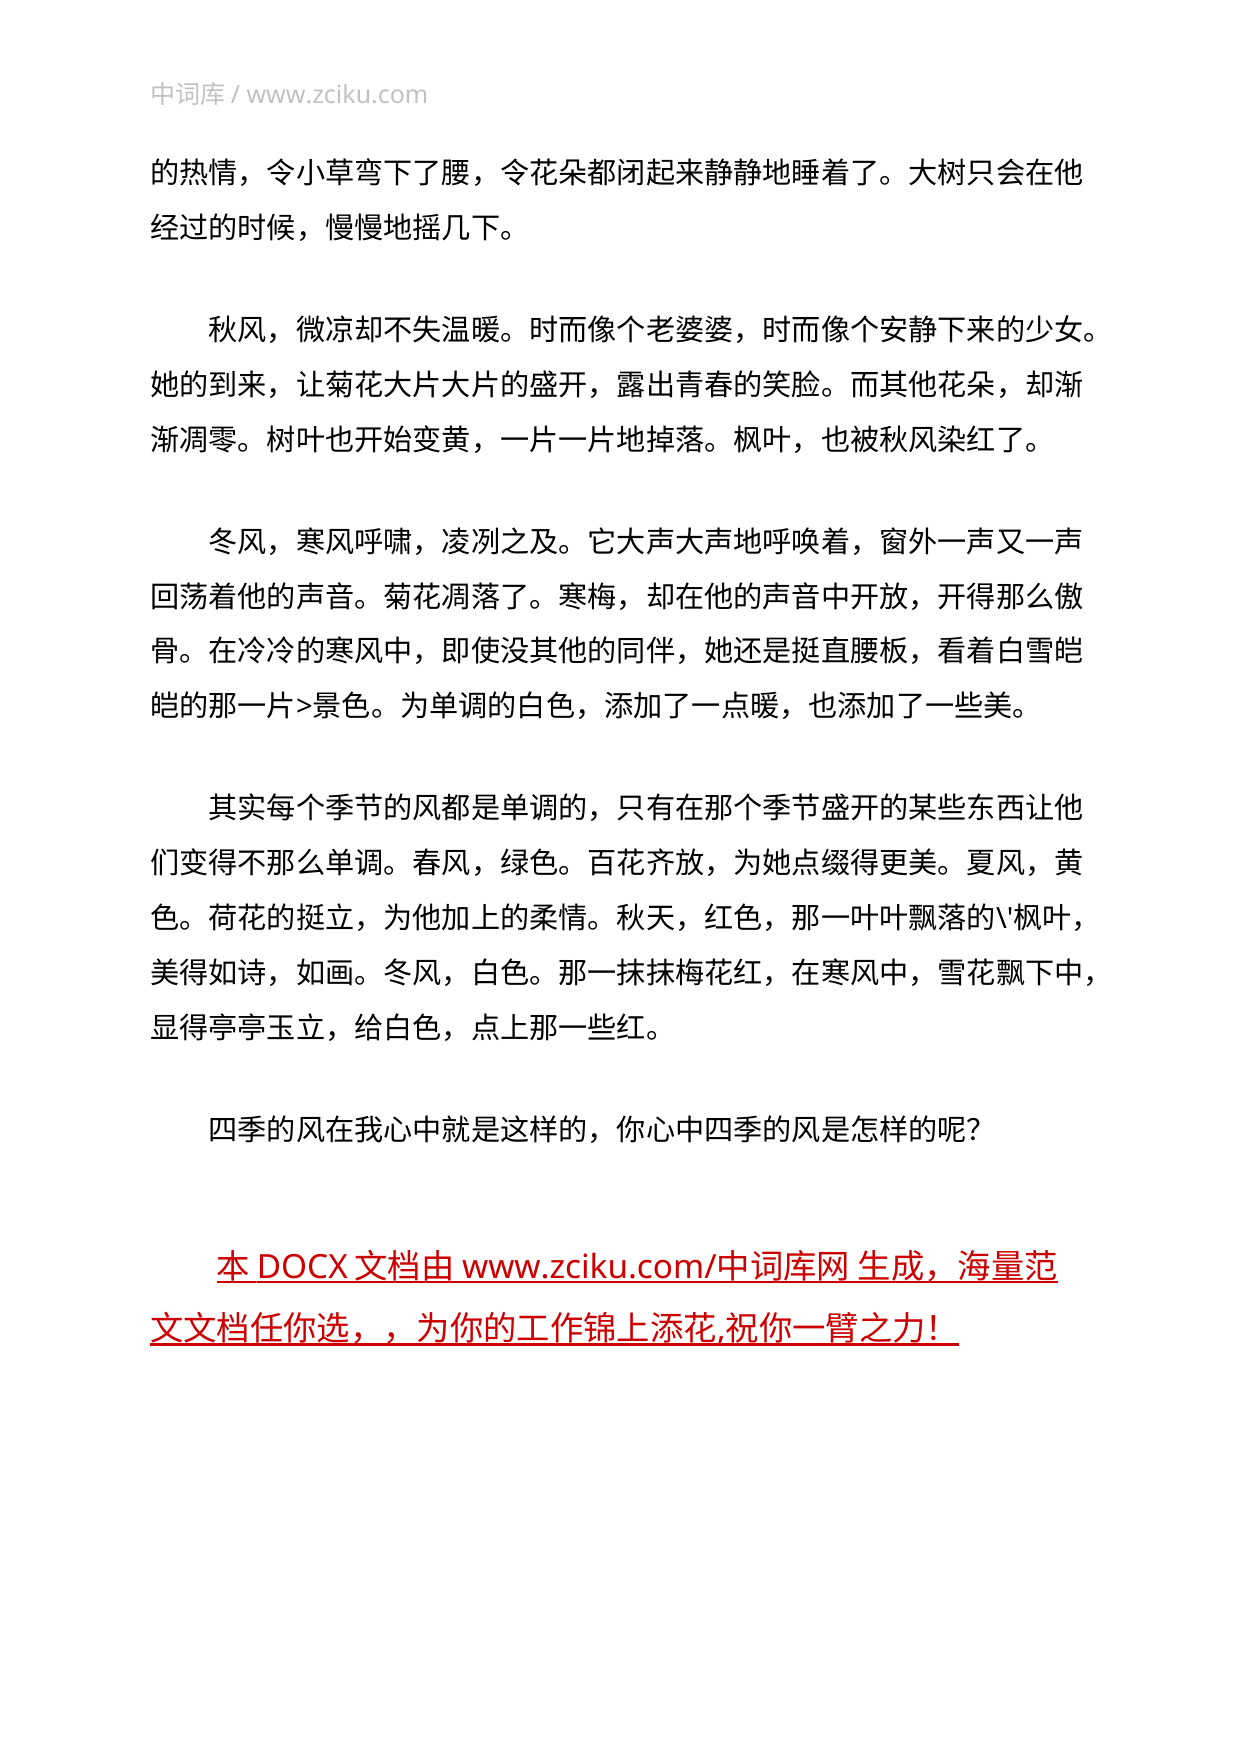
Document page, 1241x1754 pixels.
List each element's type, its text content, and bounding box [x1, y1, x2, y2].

text 本DOCX文档由 www.zciku.com/中词库网 生成，海量范文文档任你选，，为你的工作锦上添花,祝你一臂之力！ [150, 1239, 1090, 1351]
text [150, 150, 1090, 247]
text 秋风，微凉却不失温暖。时而像个老婆婆，时而像个安静下来的少女。她的到来，让菊花大片大片的盛开，露出青春的笑脸。而其他花朵，却渐渐凋零。树叶也开始变黄，一片一片地掉落。枫叶，也被秋风染红了。 [150, 307, 1090, 459]
text 四季的风在我心中就是这样的，你心中四季的风是怎样的呢？ [150, 1106, 1090, 1149]
text 其实每个季节的风都是单调的，只有在那个季节盛开的某些东西让他们变得不那么单调。春风，绿色。百花齐放，为她点缀得更美。夏风，黄色。荷花的挺立，为他加上的柔情。秋天，红色，那一叶叶飘落的\'枫叶，美得如诗，如画。冬风，白色。那一抹抹梅花红，在寒风中，雪花飘下中，显得亭亭玉立，给白色，点上那一些红。 [150, 785, 1090, 1047]
text 冬风，寒风呼啸，凌冽之及。它大声大声地呼唤着，窗外一声又一声回荡着他的声音。菊花凋落了。寒梅，却在他的声音中开放，开得那么傲骨。在冷冷的寒风中，即使没其他的同伴，她还是挺直腰板，看着白雪皑皑的那一片>景色。为单调的白色，添加了一点暖，也添加了一些美。 [150, 518, 1090, 725]
